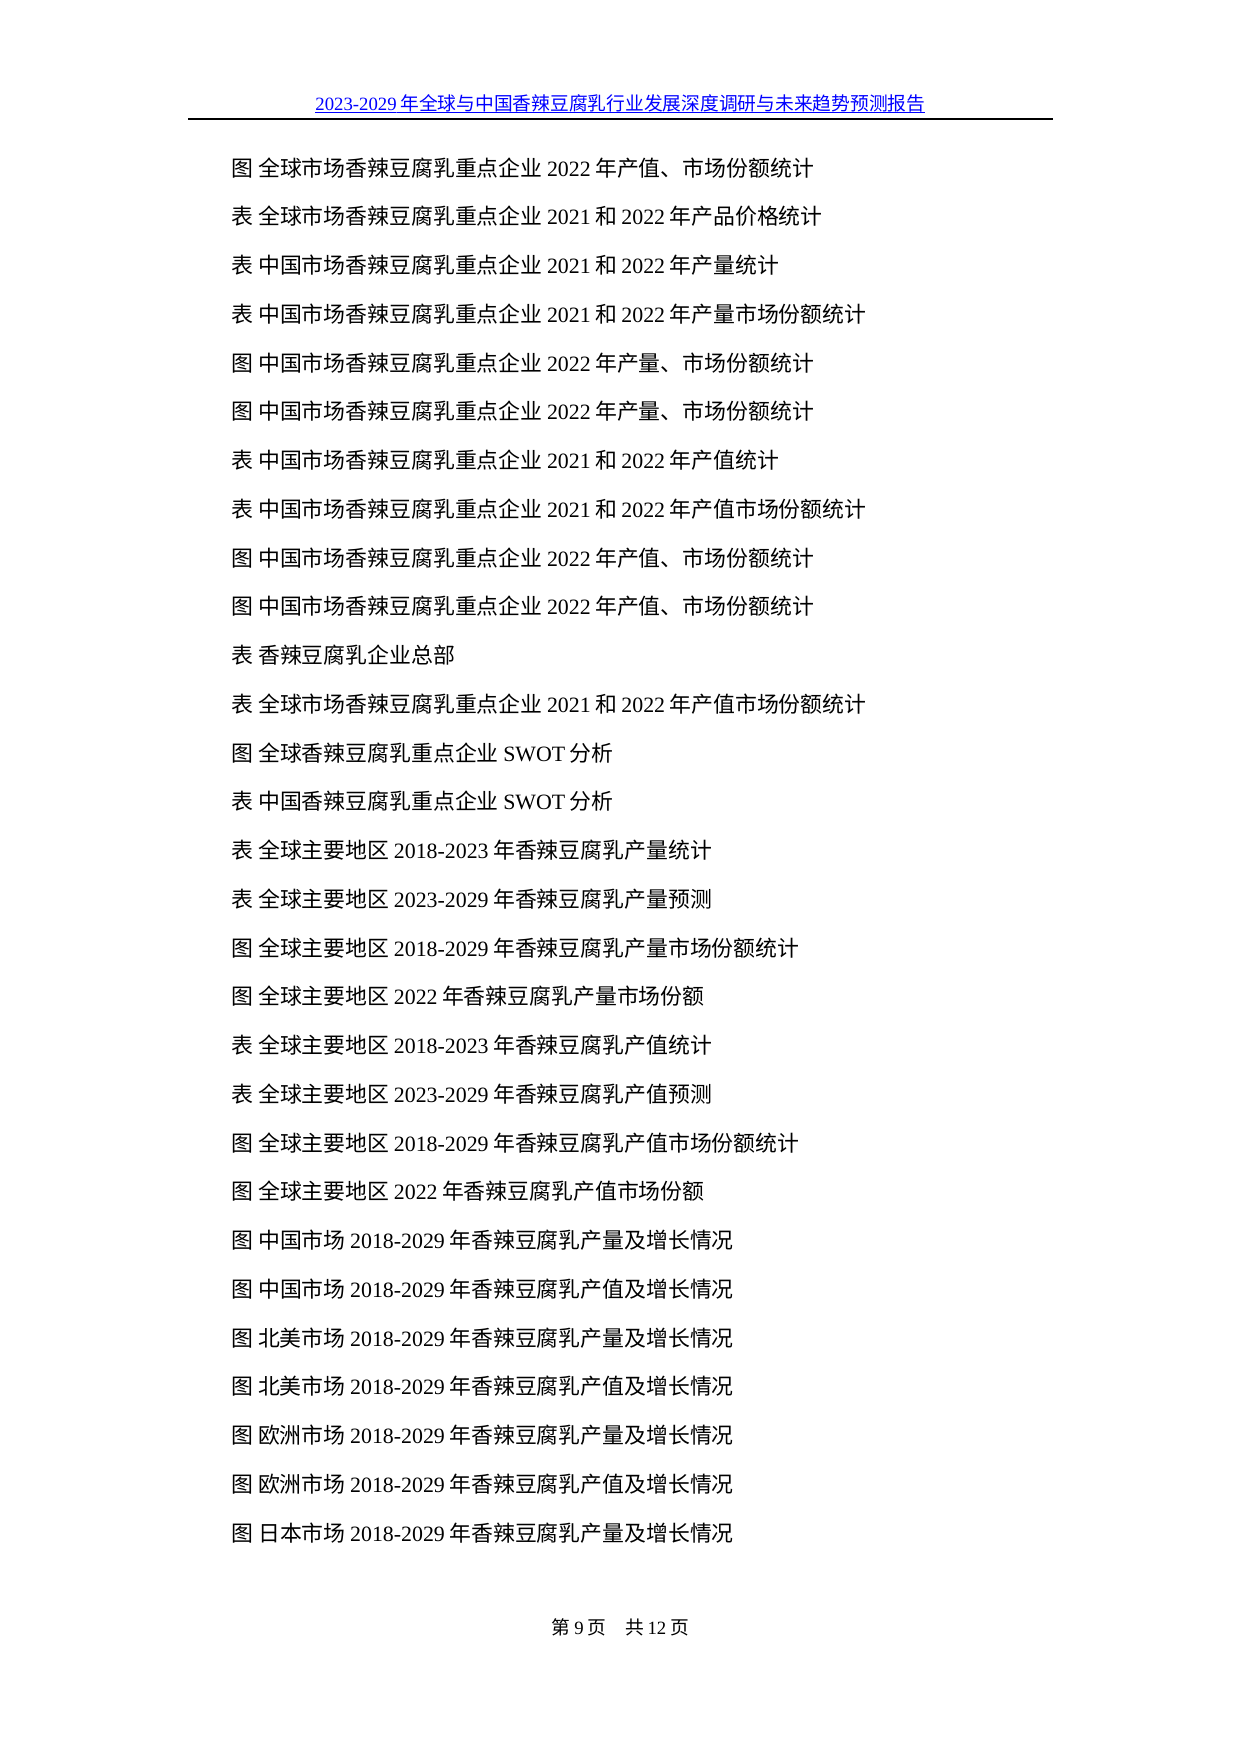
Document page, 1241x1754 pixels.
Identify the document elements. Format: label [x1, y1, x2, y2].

text [187, 150, 1053, 1548]
